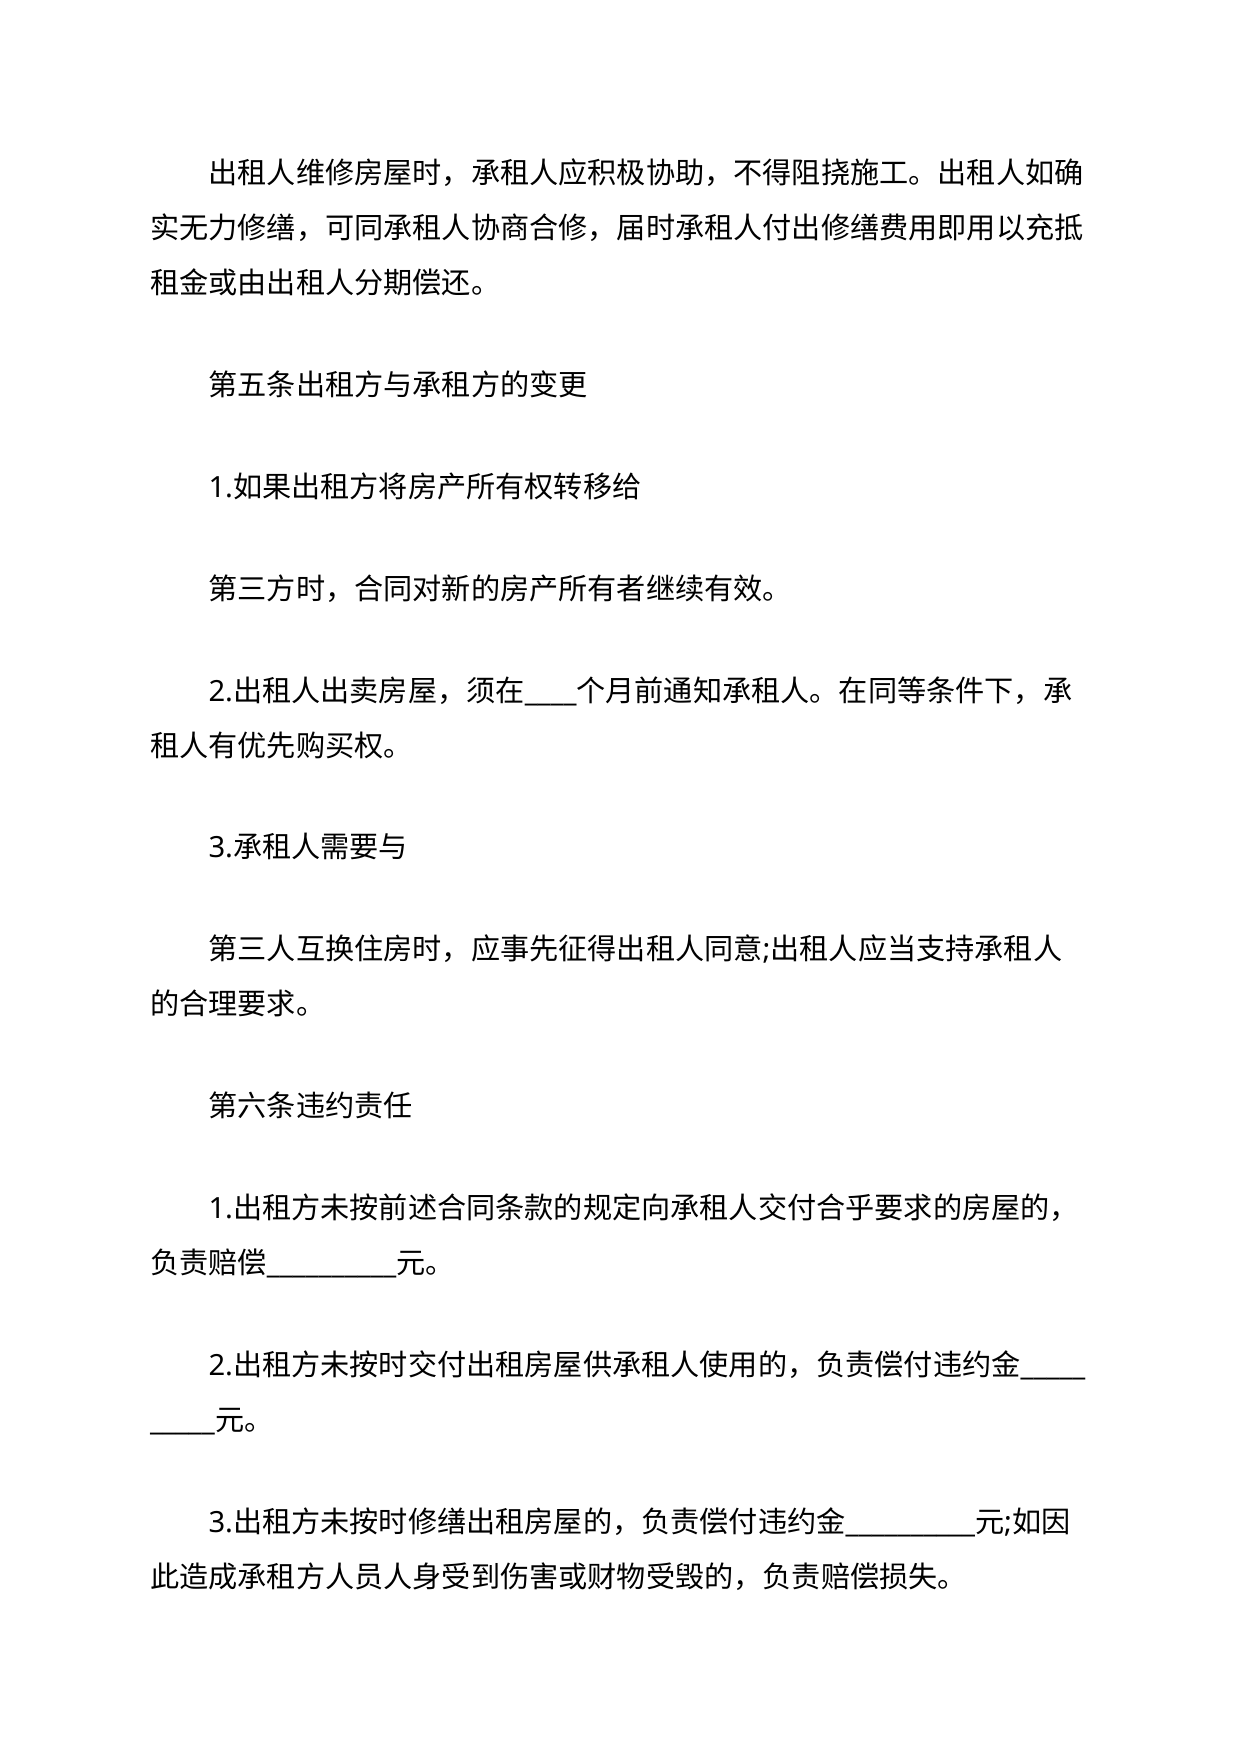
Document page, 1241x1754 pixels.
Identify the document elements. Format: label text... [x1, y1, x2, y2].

text 出租人维修房屋时，承租人应积极协助，不得阻挠施工。出租人如确实无力修缮，可同承租人协商合修，届时承租人付出修缮费用即用以充抵租金或由出租人分期偿还。 [150, 150, 1090, 302]
text 1.出租方未按前述合同条款的规定向承租人交付合乎要求的房屋的，负责赔偿__________元。 [150, 1184, 1090, 1282]
text 第六条违约责任 [150, 1083, 1090, 1125]
text 3.承租人需要与 [150, 824, 1090, 866]
text 第三方时，合同对新的房产所有者继续有效。 [150, 565, 1090, 608]
text 1.如果出租方将房产所有权转移给 [150, 463, 1090, 506]
text 第三人互换住房时，应事先征得出租人同意;出租人应当支持承租人的合理要求。 [150, 926, 1090, 1023]
text 3.出租方未按时修缮出租房屋的，负责偿付违约金__________元;如因此造成承租方人员人身受到伤害或财物受毁的，负责赔偿损失。 [150, 1498, 1090, 1596]
text 2.出租方未按时交付出租房屋供承租人使用的，负责偿付违约金__________元。 [150, 1341, 1090, 1439]
text 2.出租人出卖房屋，须在____个月前通知承租人。在同等条件下，承租人有优先购买权。 [150, 667, 1090, 764]
text 第五条出租方与承租方的变更 [150, 362, 1090, 404]
